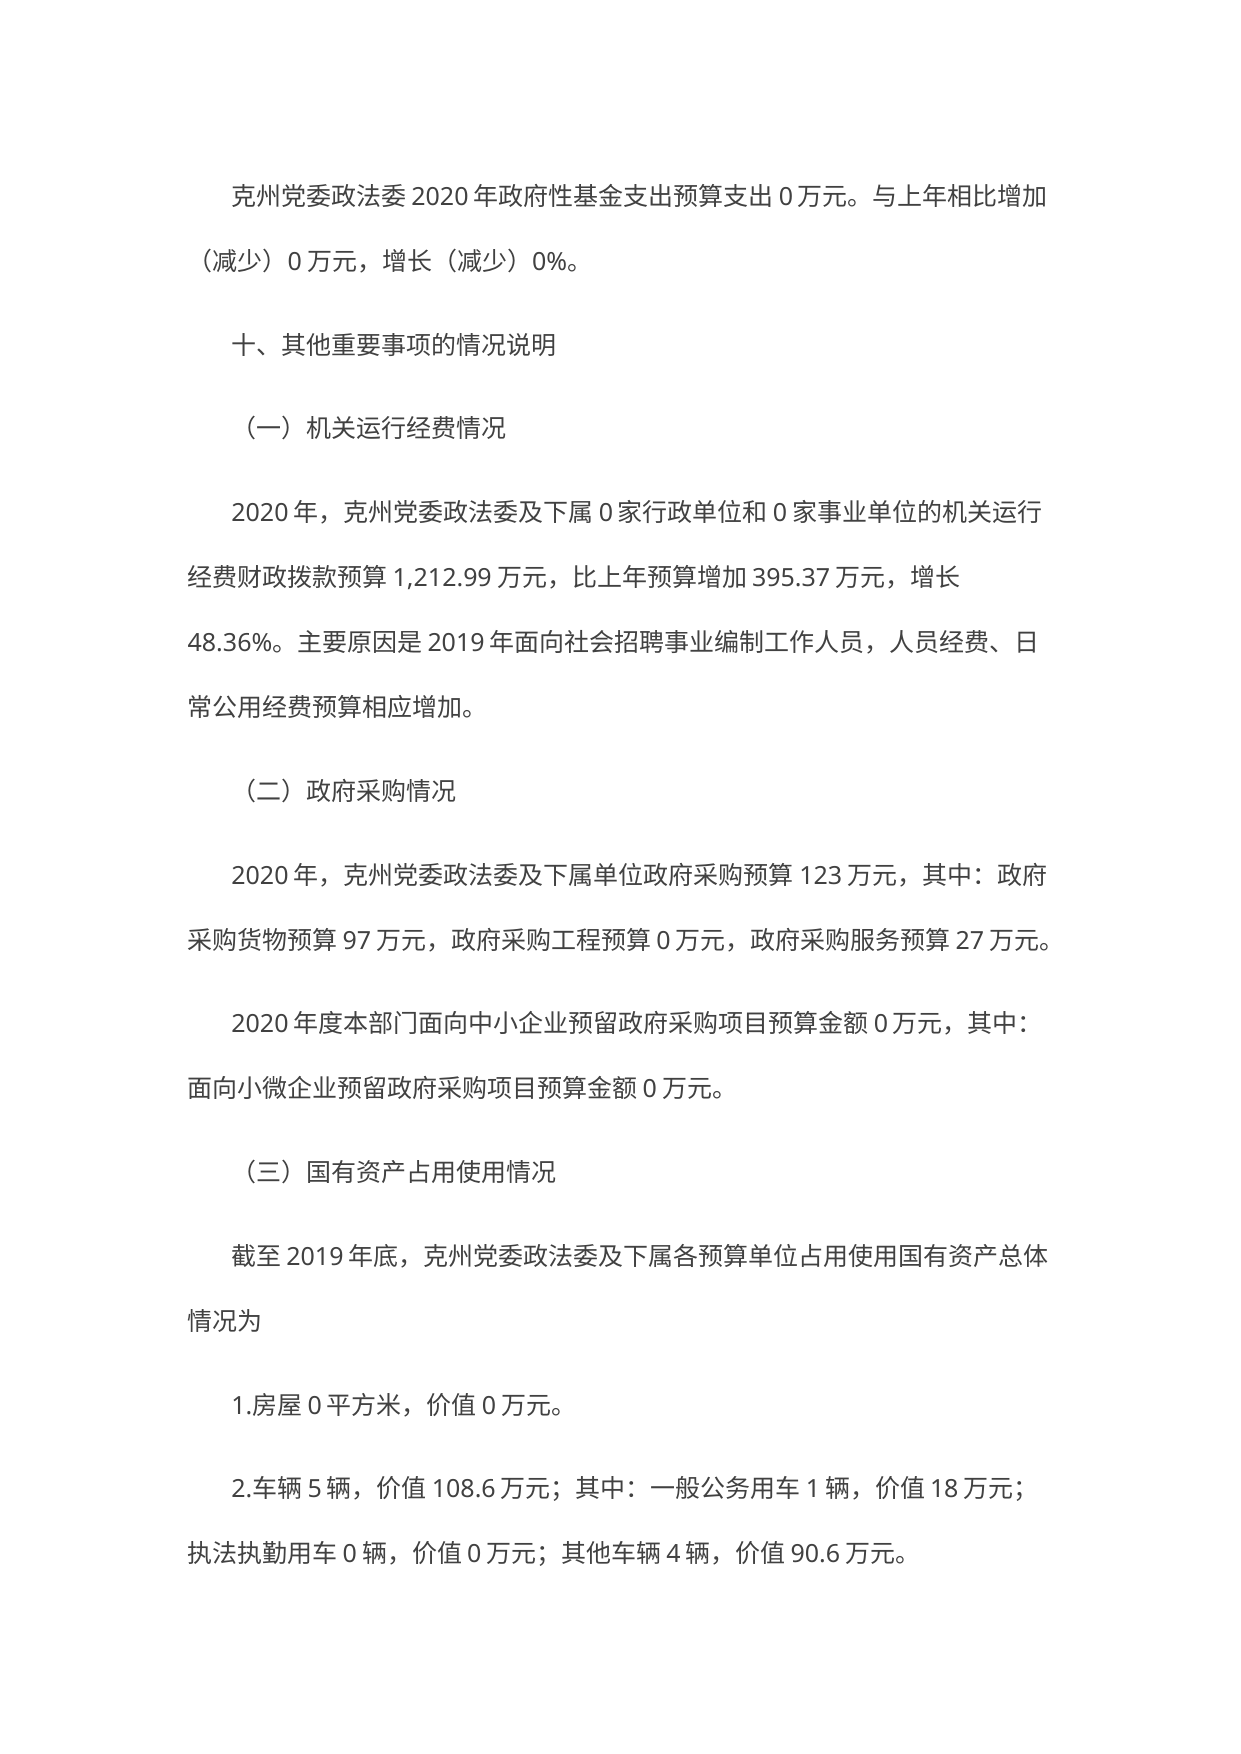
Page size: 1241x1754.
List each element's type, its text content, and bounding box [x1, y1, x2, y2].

text 2020年度本部门面向中小企业预留政府采购项目预算金额0万元，其中：面向小微企业预留政府采购项目预算金额0万元。 [187, 989, 1053, 1119]
text 克州党委政法委2020年政府性基金支出预算支出0万元。与上年相比增加（减少）0万元，增长（减少）0%。 [187, 162, 1053, 292]
text （一）机关运行经费情况 [187, 394, 1053, 459]
text 2020年，克州党委政法委及下属0家行政单位和0家事业单位的机关运行经费财政拨款预算1,212.99万元，比上年预算增加395.37万元，增长48.36%。主要原因是2019年面向社会招聘事业编制工作人员，人员经费、日常公用经费预算相应增加。 [187, 478, 1053, 738]
text 截至2019年底，克州党委政法委及下属各预算单位占用使用国有资产总体情况为 [187, 1222, 1053, 1352]
text 十、其他重要事项的情况说明 [187, 311, 1053, 376]
text （三）国有资产占用使用情况 [187, 1138, 1053, 1203]
text 1.房屋0平方米，价值0万元。 [187, 1371, 1053, 1436]
text （二）政府采购情况 [187, 757, 1053, 822]
text 2020年，克州党委政法委及下属单位政府采购预算 123万元，其中：政府采购货物预算97万元，政府采购工程预算0万元，政府采购服务预算27万元。 [187, 841, 1053, 971]
text 2.车辆5辆，价值108.6万元；其中：一般公务用车1辆，价值18万元；执法执勤用车0辆，价值0万元；其他车辆4辆，价值90.6万元。 [187, 1454, 1053, 1584]
